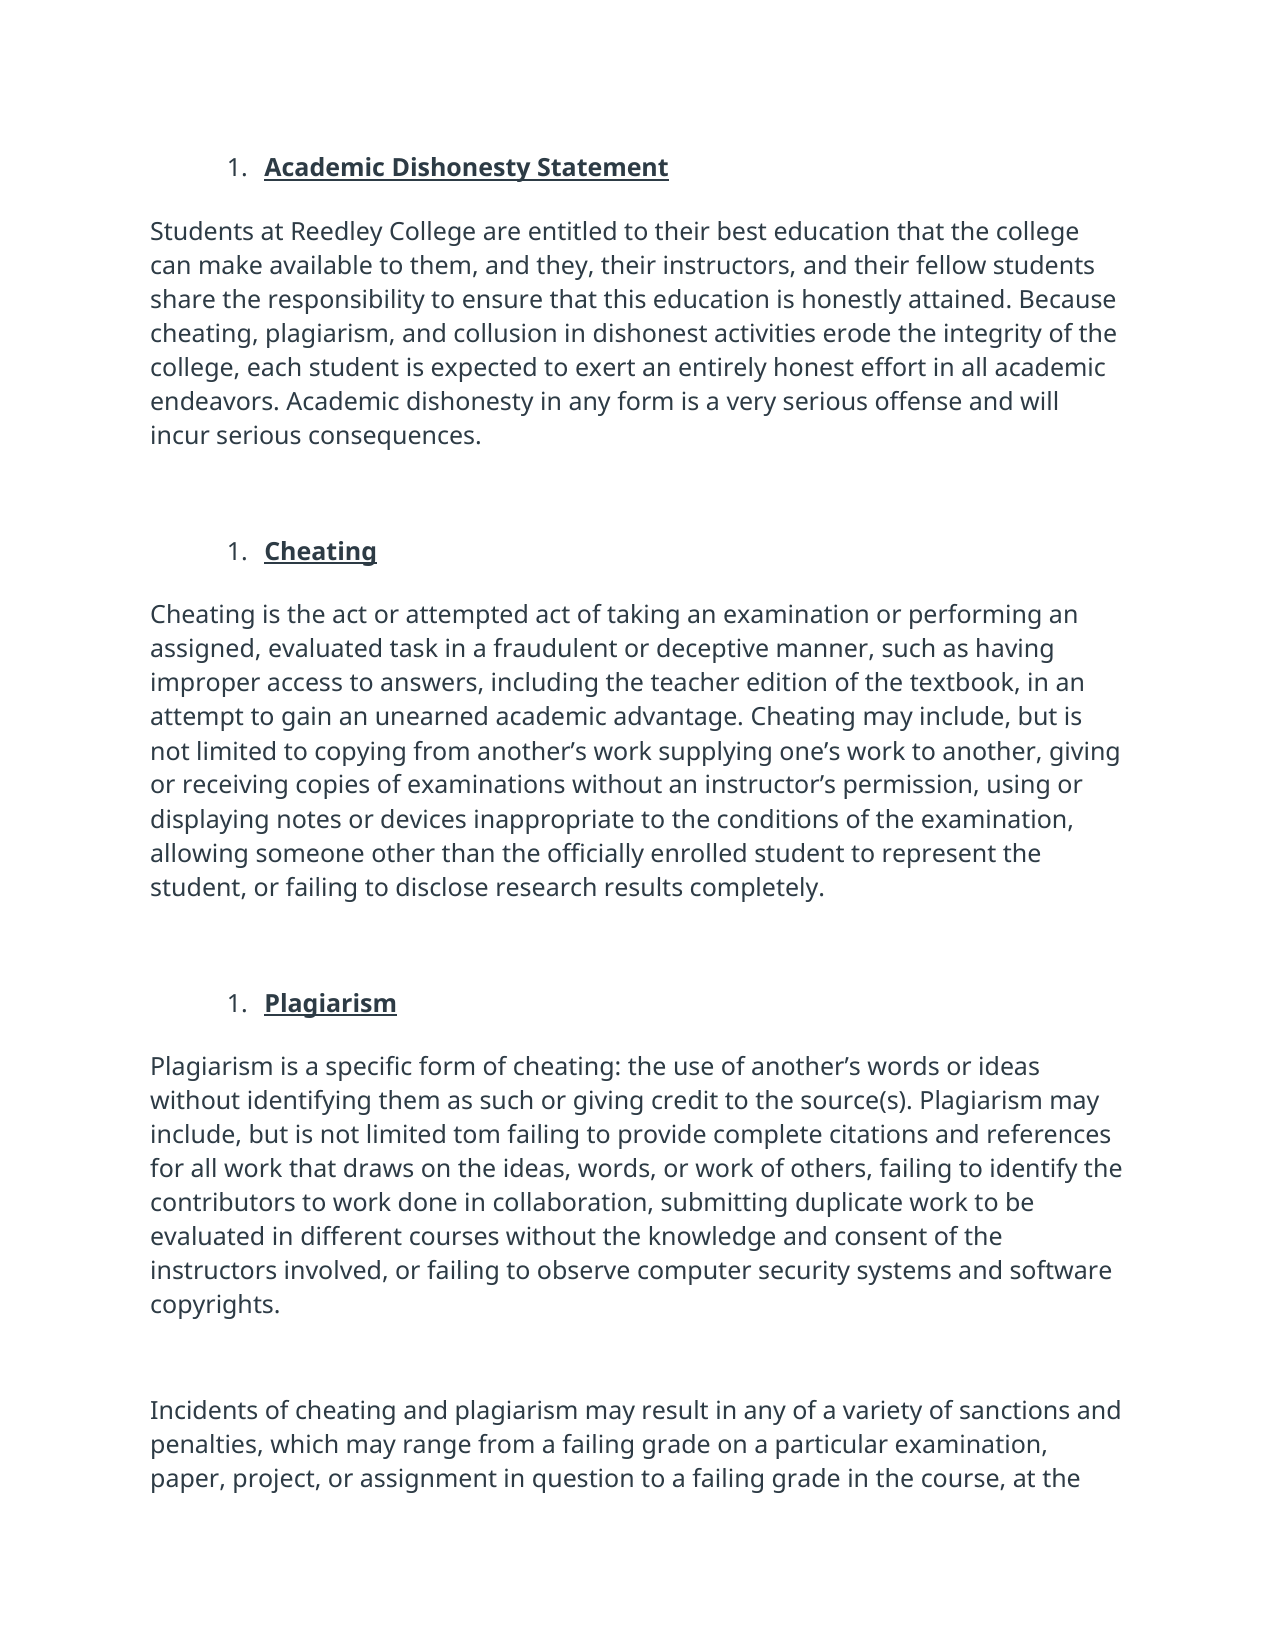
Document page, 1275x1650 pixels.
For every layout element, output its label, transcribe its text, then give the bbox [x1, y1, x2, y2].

list Academic Dishonesty Statement [227, 150, 1125, 184]
list Plagiarism [227, 985, 1125, 1019]
text Students at Reedley College are entitled to their best education that the college can make available to them, and they, their instructors, and their fellow students share the responsibility to ensure that this education is honestly attained. Because cheating, plagiarism, and collusion in dishonest activities erode the integrity of the college, each student is expected to exert an entirely honest effort in all academic endeavors. Academic dishonesty in any form is a very serious offense and will incur serious consequences. [150, 213, 1125, 452]
text Cheating is the act or attempted act of taking an examination or performing an assigned, evaluated task in a fraudulent or deceptive manner, such as having improper access to answers, including the teacher edition of the textbook, in an attempt to gain an unearned academic advantage. Cheating may include, but is not limited to copying from another’s work supplying one’s work to another, giving or receiving copies of examinations without an instructor’s permission, using or displaying notes or devices inappropriate to the conditions of the examination, allowing someone other than the officially enrolled student to represent the student, or failing to disclose research results completely. [150, 597, 1125, 903]
text Plagiarism is a specific form of cheating: the use of another’s words or ideas without identifying them as such or giving credit to the source(s). Plagiarism may include, but is not limited tom failing to provide complete citations and references for all work that draws on the ideas, words, or work of others, failing to identify the contributors to work done in collaboration, submitting duplicate work to be evaluated in different courses without the knowledge and consent of the instructors involved, or failing to observe computer security systems and software copyrights. [150, 1049, 1125, 1321]
list Cheating [227, 534, 1125, 568]
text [150, 1393, 1125, 1495]
